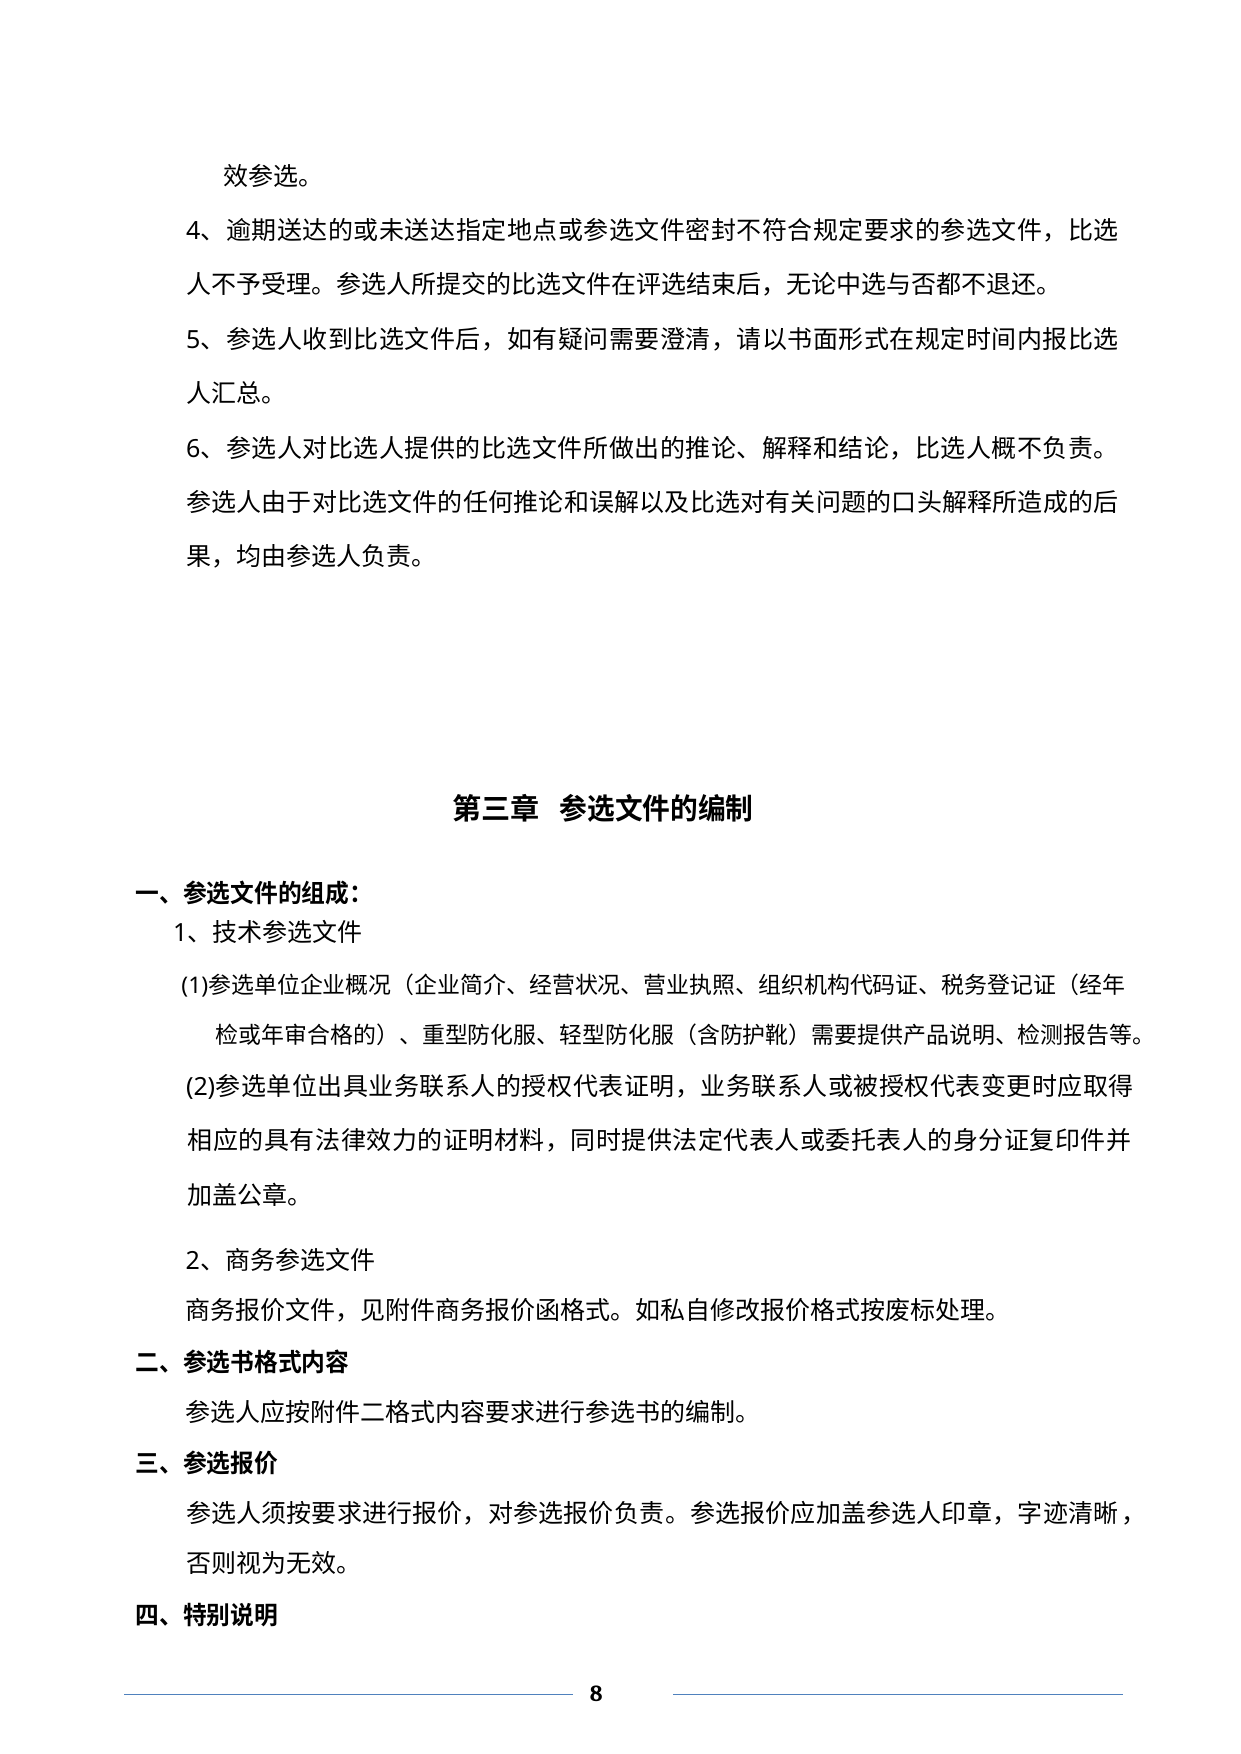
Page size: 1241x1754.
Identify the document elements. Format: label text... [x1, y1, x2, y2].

text 5、参选人收到比选文件后，如有疑问需要澄清，请以书面形式在规定时间内报比选人汇总。 [186, 319, 1121, 410]
text 4、逾期送达的或未送达指定地点或参选文件密封不符合规定要求的参选文件，比选人不予受理。参选人所提交的比选文件在评选结束后，无论中选与否都不退还。 [186, 211, 1121, 301]
text 参选人须按要求进行报价，对参选报价负责。参选报价应加盖参选人印章，字迹清晰，否则视为无效。 [186, 1483, 1121, 1583]
text 6、参选人对比选人提供的比选文件所做出的推论、解释和结论，比选人概不负责。参选人由于对比选文件的任何推论和误解以及比选对有关问题的口头解释所造成的后果，均由参选人负责。 [186, 428, 1121, 573]
text 商务报价文件，见附件商务报价函格式。如私自修改报价格式按废标处理。 [135, 1279, 1121, 1329]
text (2)参选单位出具业务联系人的授权代表证明，业务联系人或被授权代表变更时应取得相应的具有法律效力的证明材料，同时提供法定代表人或委托表人的身分证复印件并加盖公章。 [186, 1066, 1134, 1211]
text 一、参选文件的组成： [135, 862, 1134, 912]
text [186, 156, 1121, 192]
text 1、技术参选文件 [135, 912, 1121, 948]
text 四、特别说明 [135, 1584, 1134, 1634]
text (1)参选单位企业概况（企业简介、经营状况、营业执照、组织机构代码证、税务登记证（经年检或年审合格的）、重型防化服、轻型防化服（含防护靴）需要提供产品说明、检测报告等。 [181, 967, 1134, 1050]
text 2、商务参选文件 [135, 1229, 1121, 1279]
subtitle 第三章 参选文件的编制 [192, 790, 1134, 827]
text 二、参选书格式内容 [135, 1331, 1134, 1381]
text 三、参选报价 [135, 1433, 1134, 1483]
text 参选人应按附件二格式内容要求进行参选书的编制。 [135, 1381, 1121, 1431]
